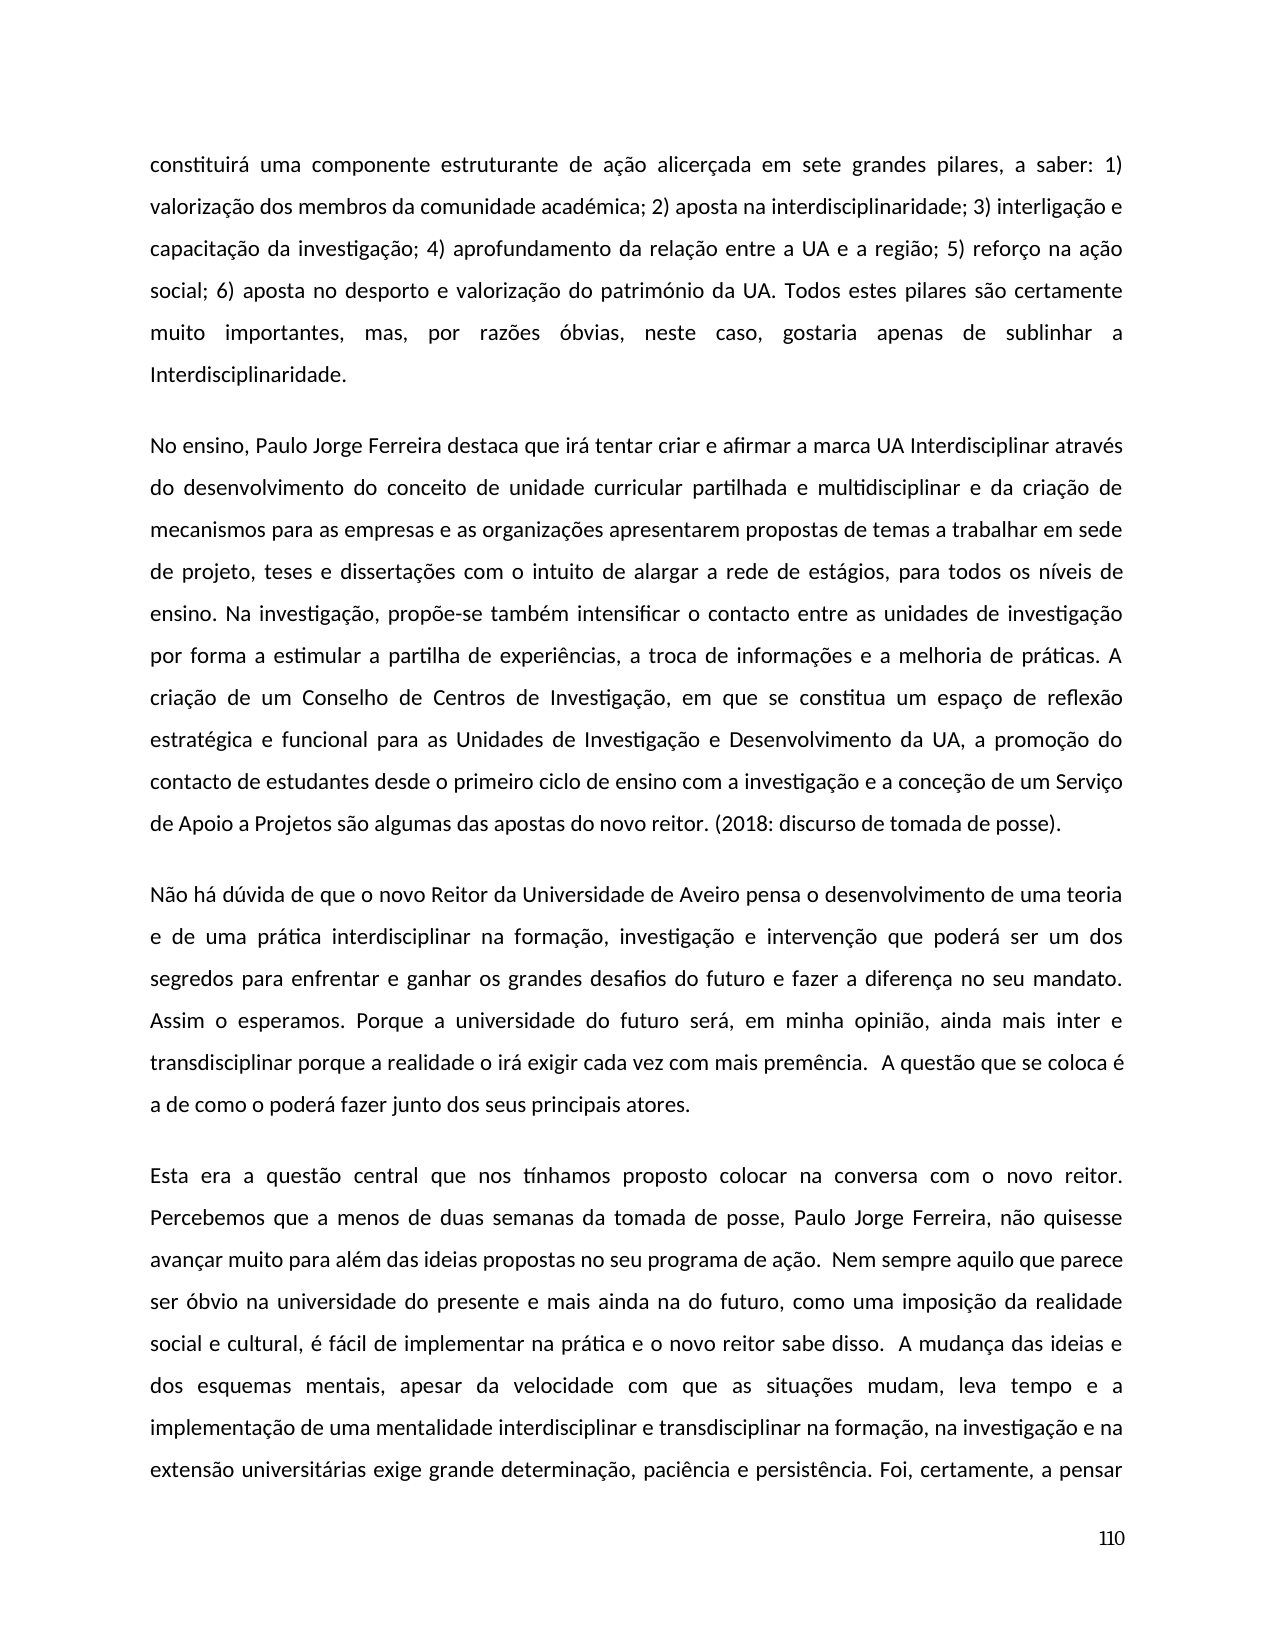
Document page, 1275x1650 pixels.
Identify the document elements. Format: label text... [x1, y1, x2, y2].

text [150, 1161, 1125, 1483]
text Não há dúvida de que o novo Reitor da Universidade de Aveiro pensa o desenvolvimento de uma teoria e de uma prática interdisciplinar na formação, investigação e intervenção que poderá ser um dos segredos para enfrentar e ganhar os grandes desafios do futuro e fazer a diferença no seu mandato. Assim o esperamos. Porque a universidade do futuro será, em minha opinião, ainda mais inter e transdisciplinar porque a realidade o irá exigir cada vez com mais premência. A questão que se coloca é a de como o poderá fazer junto dos seus principais atores. [150, 880, 1125, 1118]
text No ensino, Paulo Jorge Ferreira destaca que irá tentar criar e afirmar a marca UA Interdisciplinar através do desenvolvimento do conceito de unidade curricular partilhada e multidisciplinar e da criação de mecanismos para as empresas e as organizações apresentarem propostas de temas a trabalhar em sede de projeto, teses e dissertações com o intuito de alargar a rede de estágios, para todos os níveis de ensino. Na investigação, propõe-se também intensificar o contacto entre as unidades de investigação por forma a estimular a partilha de experiências, a troca de informações e a melhoria de práticas. A criação de um Conselho de Centros de Investigação, em que se constitua um espaço de reflexão estratégica e funcional para as Unidades de Investigação e Desenvolvimento da UA, a promoção do contacto de estudantes desde o primeiro ciclo de ensino com a investigação e a conceção de um Serviço de Apoio a Projetos são algumas das apostas do novo reitor. (2018: discurso de tomada de posse). [150, 431, 1125, 837]
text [150, 150, 1125, 388]
